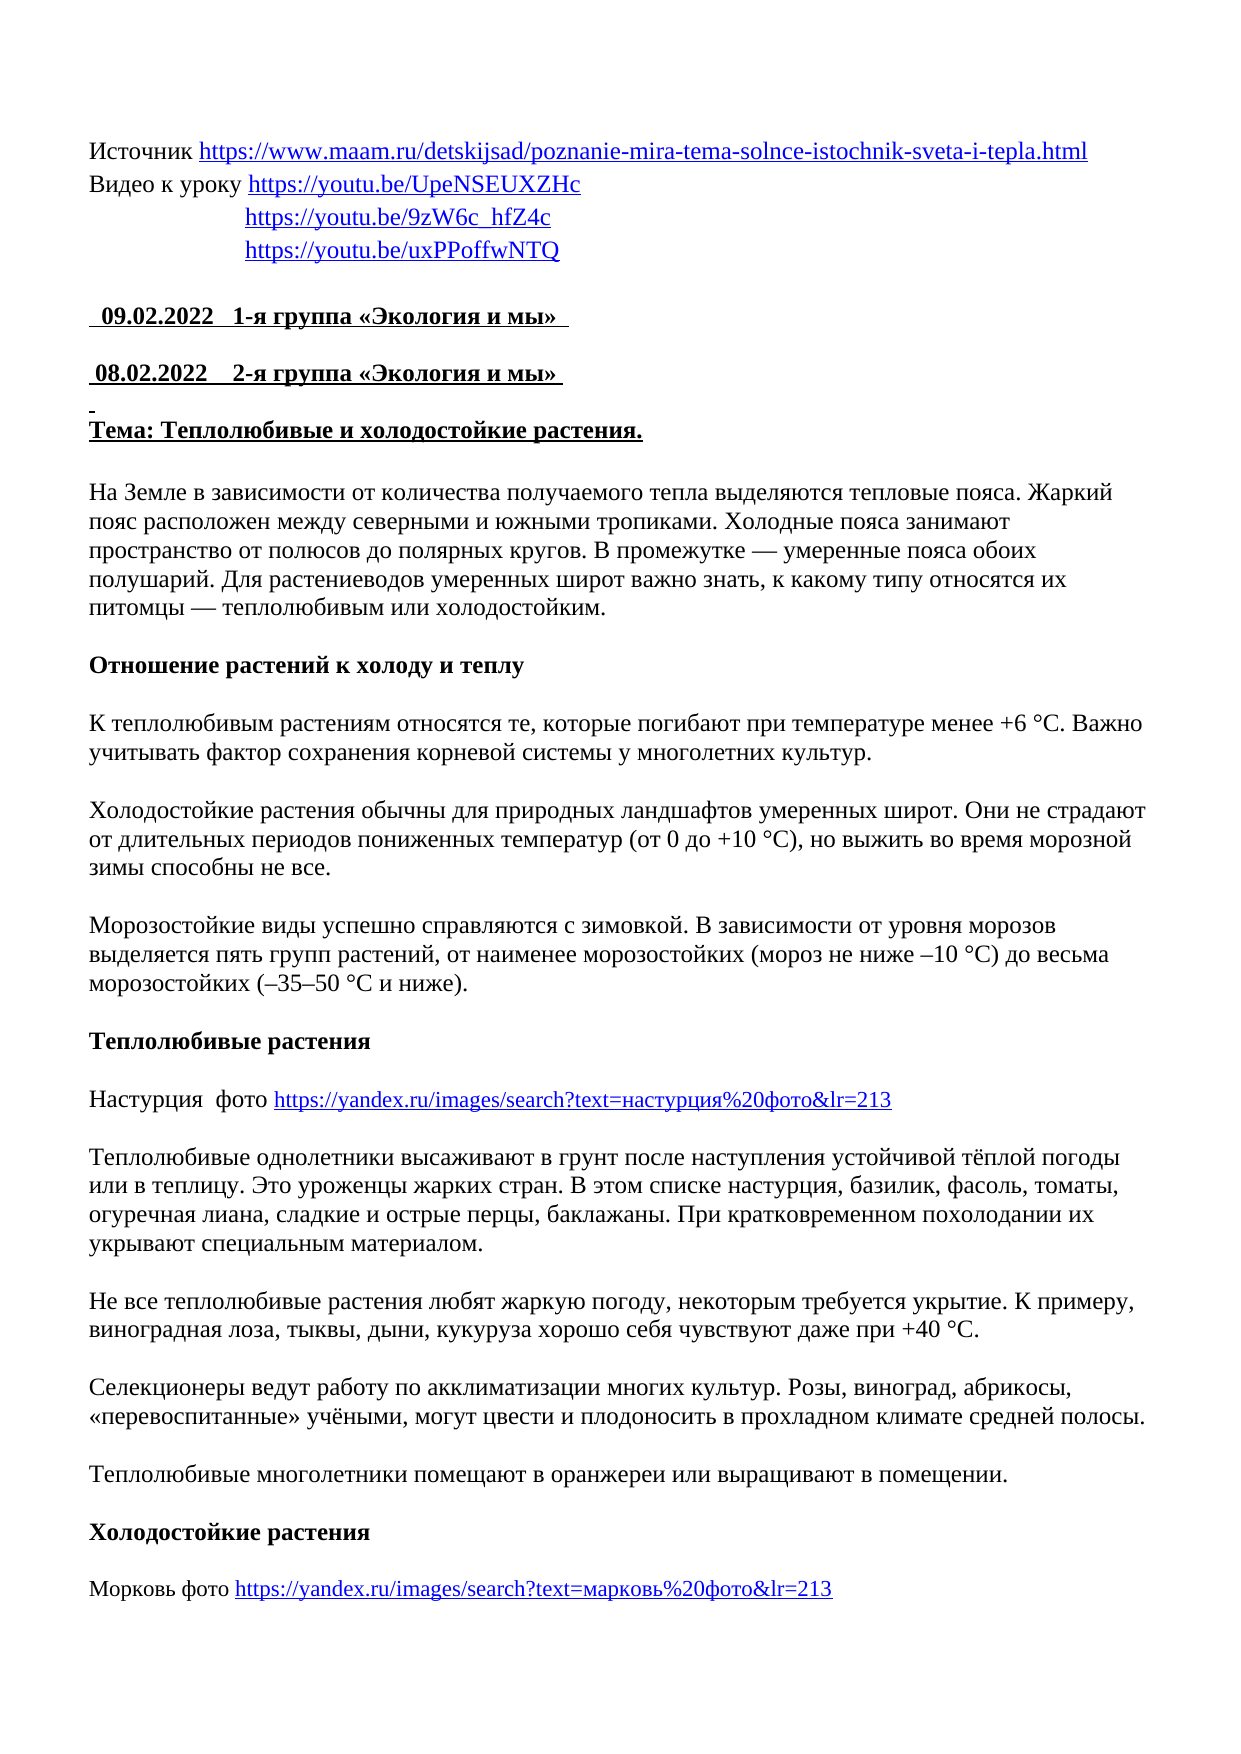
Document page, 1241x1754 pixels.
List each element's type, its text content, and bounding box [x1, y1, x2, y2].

text Видео к уроку https://youtu.be/UpeNSEUXZHc [88, 169, 1152, 198]
text Морозостойкие виды успешно справляются с зимовкой. В зависимости от уровня морозов выделяется пять групп растений, от наименее морозостойких (мороз не ниже –10 °С) до весьма морозостойких (–35–50 °С и ниже). [88, 910, 1152, 997]
text Источник https://www.maam.ru/detskijsad/poznanie-mira-tema-solnce-istochnik-sveta-i-tepla.html [88, 136, 1152, 164]
text Тема: Теплолюбивые и холодостойкие растения. [88, 415, 1152, 444]
text Теплолюбивые однолетники высаживают в грунт после наступления устойчивой тёплой погоды или в теплицу. Это уроженцы жарких стран. В этом списке настурция, базилик, фасоль, томаты, огуречная лиана, сладкие и острые перцы, баклажаны. При кратковременном похолодании их укрывают специальным материалом. [88, 1142, 1152, 1257]
text Морковь фото https://yandex.ru/images/search?text=марковь%20фото&lr=213 [88, 1575, 1152, 1601]
text Селекционеры ведут работу по акклиматизации многих культур. Розы, виноград, абрикосы, «перевоспитанные» учёными, могут цвести и плодоносить в прохладном климате средней полосы. [88, 1372, 1152, 1430]
text https://youtu.be/9zW6c_hfZ4c [88, 202, 1152, 231]
text 09.02.2022 1-я группа «Экология и мы» [88, 301, 1152, 330]
text Холодостойкие растения обычны для природных ландшафтов умеренных широт. Они не страдают от длительных периодов пониженных температур (от 0 до +10 °С), но выжить во время морозной зимы способны не все. [88, 795, 1152, 881]
text Настурция фото https://yandex.ru/images/search?text=настурция%20фото&lr=213 [88, 1084, 1152, 1112]
text Отношение растений к холоду и теплу [88, 650, 1152, 679]
text Теплолюбивые многолетники помещают в оранжереи или выращивают в помещении. [88, 1459, 1152, 1488]
text 08.02.2022 2-я группа «Экология и мы» [88, 358, 1152, 387]
text На Земле в зависимости от количества получаемого тепла выделяются тепловые пояса. Жаркий пояс расположен между северными и южными тропиками. Холодные пояса занимают пространство от полюсов до полярных кругов. В промежутке — умеренные пояса обоих полушарий. Для растениеводов умеренных широт важно знать, к какому типу относятся их питомцы — теплолюбивым или холодостойким. [88, 477, 1152, 621]
text К теплолюбивым растениям относятся те, которые погибают при температуре менее +6 °С. Важно учитывать фактор сохранения корневой системы у многолетних культур. [88, 708, 1152, 766]
text https://youtu.be/uxPPoffwNTQ [88, 235, 1152, 264]
text Холодостойкие растения [88, 1517, 1152, 1546]
text Не все теплолюбивые растения любят жаркую погоду, некоторым требуется укрытие. К примеру, виноградная лоза, тыквы, дыни, кукуруза хорошо себя чувствуют даже при +40 °С. [88, 1286, 1152, 1343]
text Теплолюбивые растения [88, 1026, 1152, 1054]
